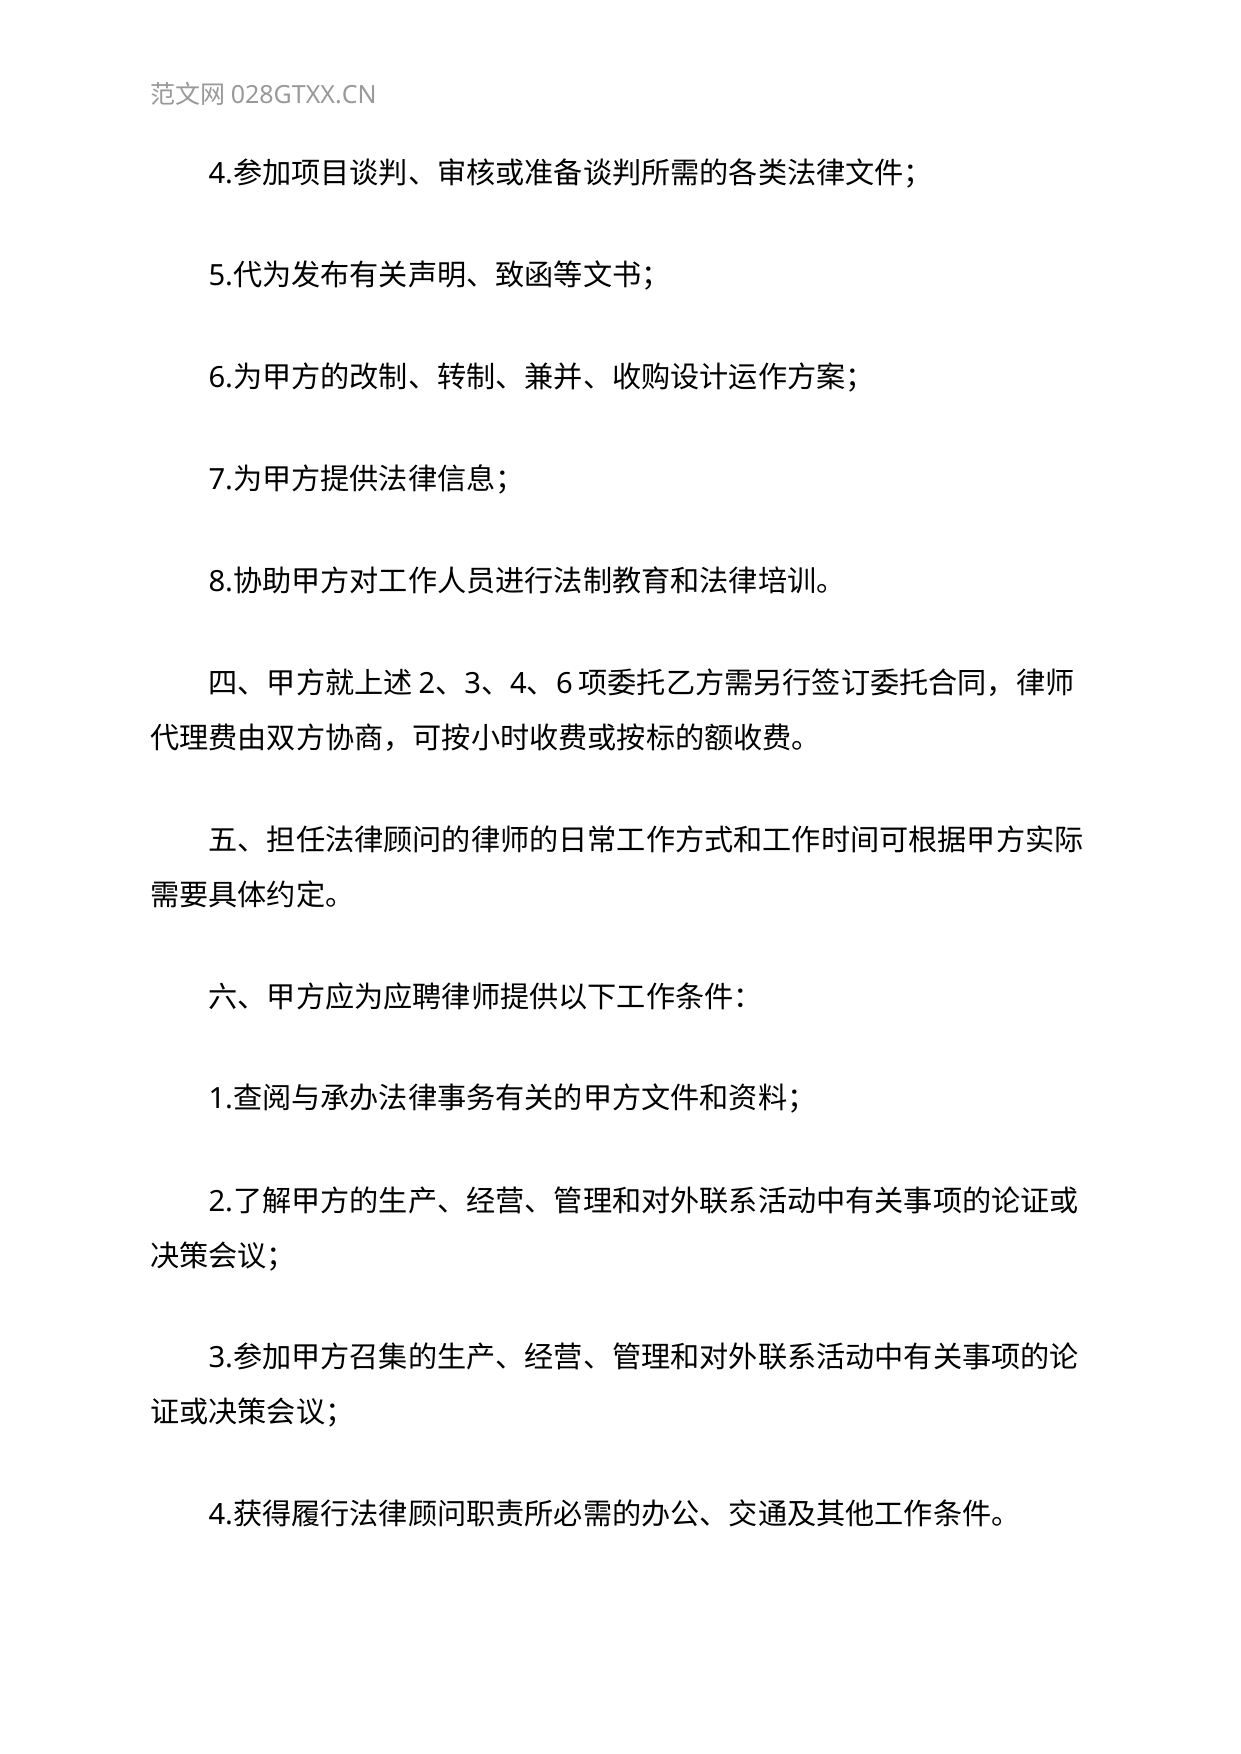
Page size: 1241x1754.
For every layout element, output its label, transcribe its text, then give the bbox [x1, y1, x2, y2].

text 六、甲方应为应聘律师提供以下工作条件： [150, 973, 1090, 1016]
text 4.参加项目谈判、审核或准备谈判所需的各类法律文件； [150, 150, 1090, 192]
text 2.了解甲方的生产、经营、管理和对外联系活动中有关事项的论证或决策会议； [150, 1177, 1090, 1274]
text 7.为甲方提供法律信息； [150, 456, 1090, 498]
text 5.代为发布有关声明、致函等文书； [150, 252, 1090, 294]
text 1.查阅与承办法律事务有关的甲方文件和资料； [150, 1075, 1090, 1117]
text 8.协助甲方对工作人员进行法制教育和法律培训。 [150, 558, 1090, 600]
text 6.为甲方的改制、转制、兼并、收购设计运作方案； [150, 354, 1090, 396]
text 4.获得履行法律顾问职责所必需的办公、交通及其他工作条件。 [150, 1491, 1090, 1533]
text 四、甲方就上述2、3、4、6项委托乙方需另行签订委托合同，律师代理费由双方协商，可按小时收费或按标的额收费。 [150, 660, 1090, 757]
text 3.参加甲方召集的生产、经营、管理和对外联系活动中有关事项的论证或决策会议； [150, 1334, 1090, 1431]
text 五、担任法律顾问的律师的日常工作方式和工作时间可根据甲方实际需要具体约定。 [150, 817, 1090, 914]
